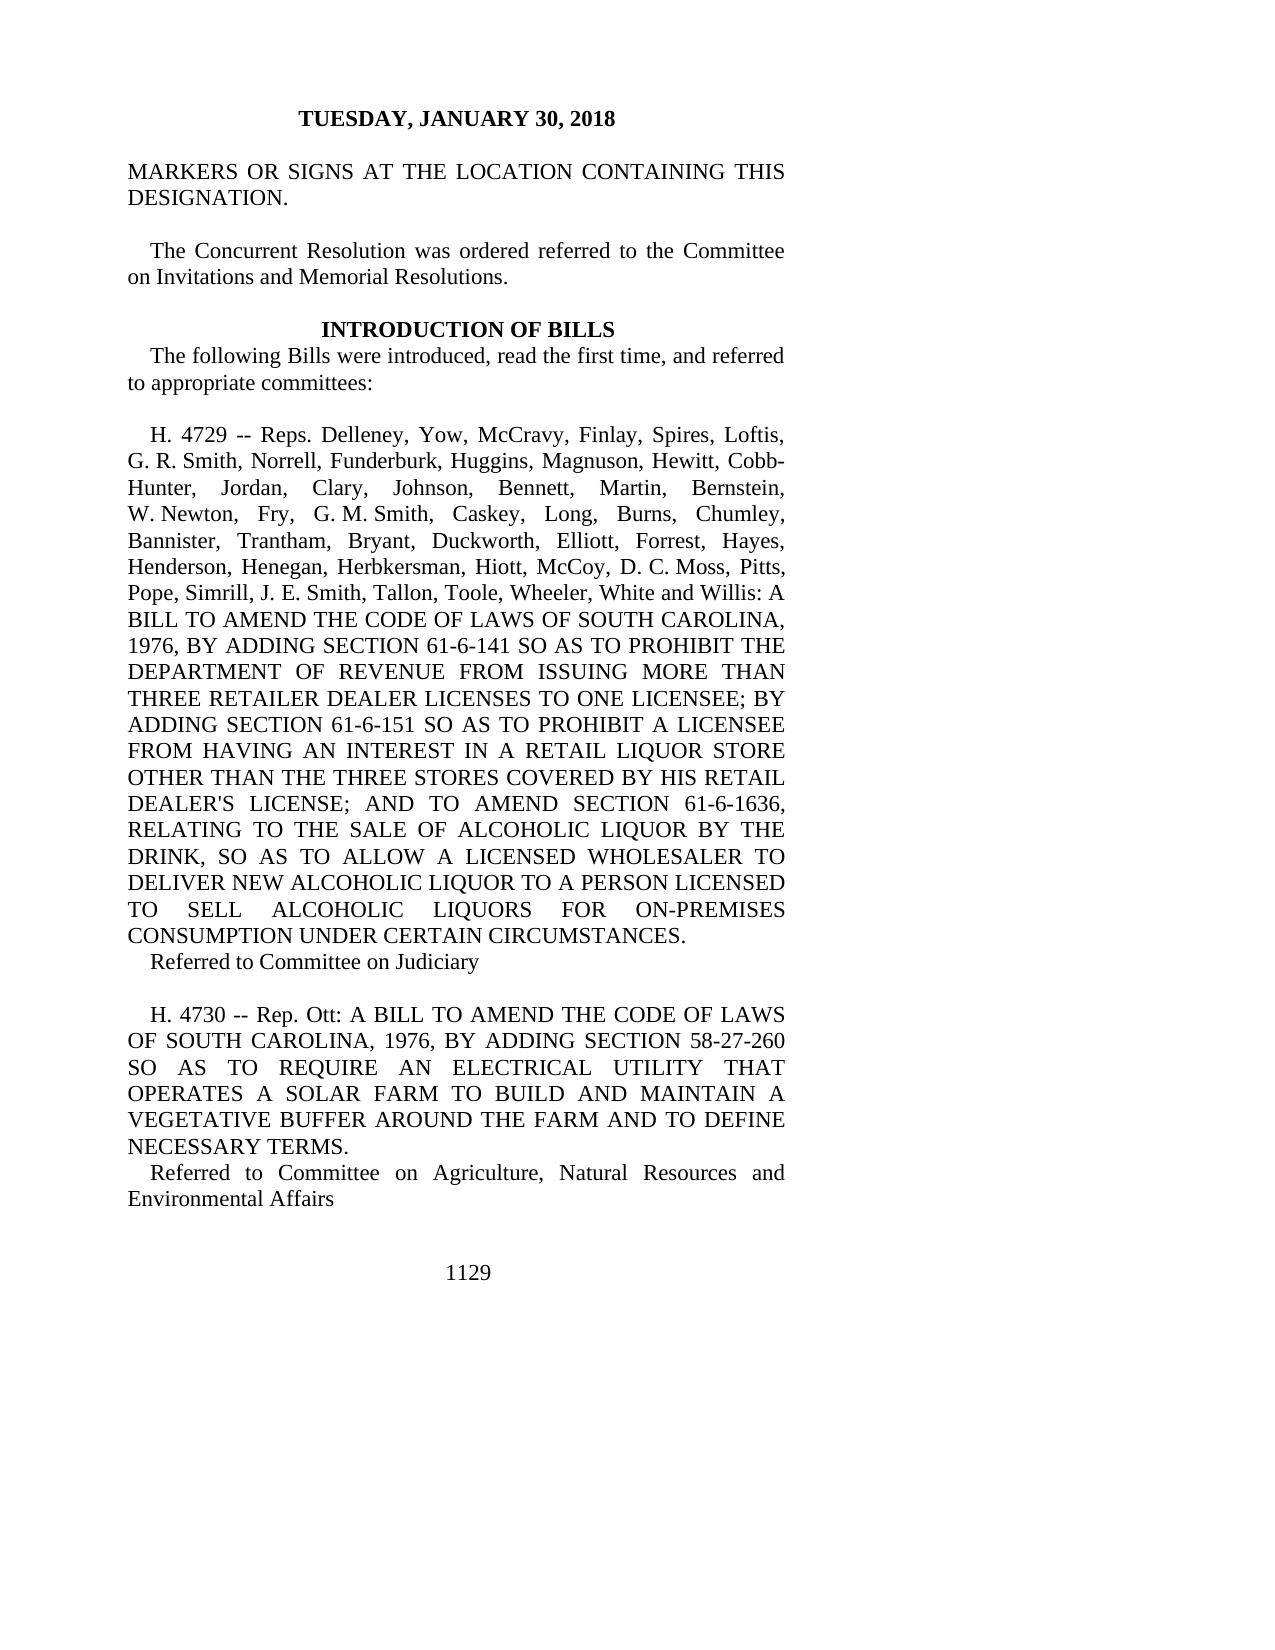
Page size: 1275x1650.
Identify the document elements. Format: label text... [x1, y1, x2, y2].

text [127, 158, 786, 210]
text The Concurrent Resolution was ordered referred to the Committee on Invitations and Memorial Resolutions. [127, 237, 786, 289]
text H. 4729 -- Reps. Delleney, Yow, McCravy, Finlay, Spires, Loftis, G. R. Smith, Norrell, Funderburk, Huggins, Magnuson, Hewitt, Cobb-Hunter, Jordan, Clary, Johnson, Bennett, Martin, Bernstein, W. Newton, Fry, G. M. Smith, Caskey, Long, Burns, Chumley, Bannister, Trantham, Bryant, Duckworth, Elliott, Forrest, Hayes, Henderson, Henegan, Herbkersman, Hiott, McCoy, D. C. Moss, Pitts, Pope, Simrill, J. E. Smith, Tallon, Toole, Wheeler, White and Willis: A BILL TO AMEND THE CODE OF LAWS OF SOUTH CAROLINA, 1976, BY ADDING SECTION 61-6-141 SO AS TO PROHIBIT THE DEPARTMENT OF REVENUE FROM ISSUING MORE THAN THREE RETAILER DEALER LICENSES TO ONE LICENSEE; BY ADDING SECTION 61-6-151 SO AS TO PROHIBIT A LICENSEE FROM HAVING AN INTEREST IN A RETAIL LIQUOR STORE OTHER THAN THE THREE STORES COVERED BY HIS RETAIL DEALER'S LICENSE; AND TO AMEND SECTION 61-6-1636, RELATING TO THE SALE OF ALCOHOLIC LIQUOR BY THE DRINK, SO AS TO ALLOW A LICENSED WHOLESALER TO DELIVER NEW ALCOHOLIC LIQUOR TO A PERSON LICENSED TO SELL ALCOHOLIC LIQUORS FOR ON-PREMISES CONSUMPTION UNDER CERTAIN CIRCUMSTANCES. [127, 421, 786, 948]
text INTRODUCTION OF BILLS [127, 316, 786, 342]
text H. 4730 -- Rep. Ott: A BILL TO AMEND THE CODE OF LAWS OF SOUTH CAROLINA, 1976, BY ADDING SECTION 58-27-260 SO AS TO REQUIRE AN ELECTRICAL UTILITY THAT OPERATES A SOLAR FARM TO BUILD AND MAINTAIN A VEGETATIVE BUFFER AROUND THE FARM AND TO DEFINE NECESSARY TERMS. [127, 1001, 786, 1159]
text Referred to Committee on Judiciary [127, 948, 786, 975]
text Referred to Committee on Agriculture, Natural Resources and Environmental Affairs [127, 1159, 786, 1212]
text The following Bills were introduced, read the first time, and referred to appropriate committees: [127, 342, 786, 395]
